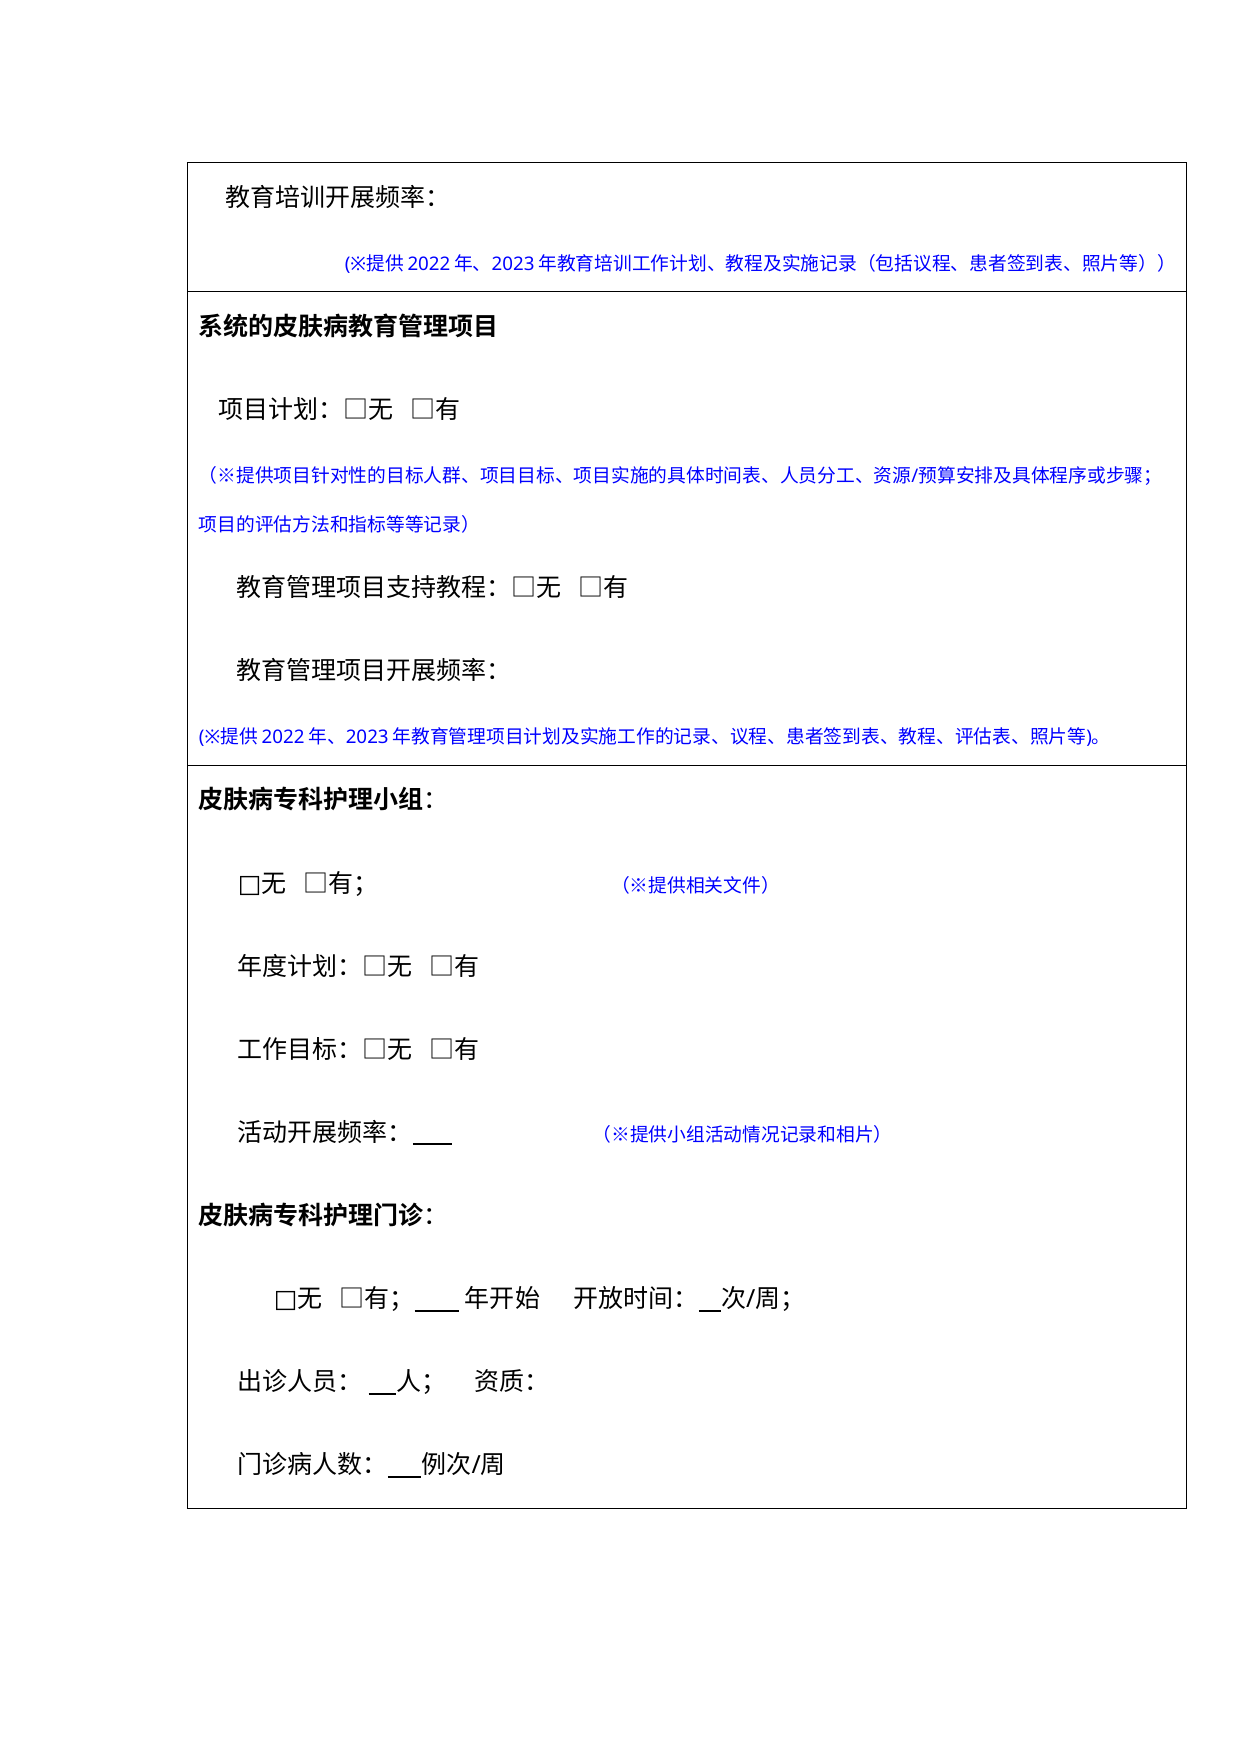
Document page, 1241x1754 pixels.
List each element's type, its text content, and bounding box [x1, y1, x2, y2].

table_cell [188, 163, 1186, 291]
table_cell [188, 766, 1186, 1508]
table_cell 系统的皮肤病教育管理项目 项目计划：□无 □有 （※提供项目针对性的目标人群、项目目标、项目实施的具体时间表、人员分工、资源/预算安排及具体程序或步骤；项目的评估方法和指标等等记录） 教育管理项目支持教程：□无 □有 教育管理项目开展频率： (※提供2022年、2023年教育管理项目计划及实施工作的记录、议程、患者签到表、教程、评估表、照片等)。 [188, 292, 1186, 764]
